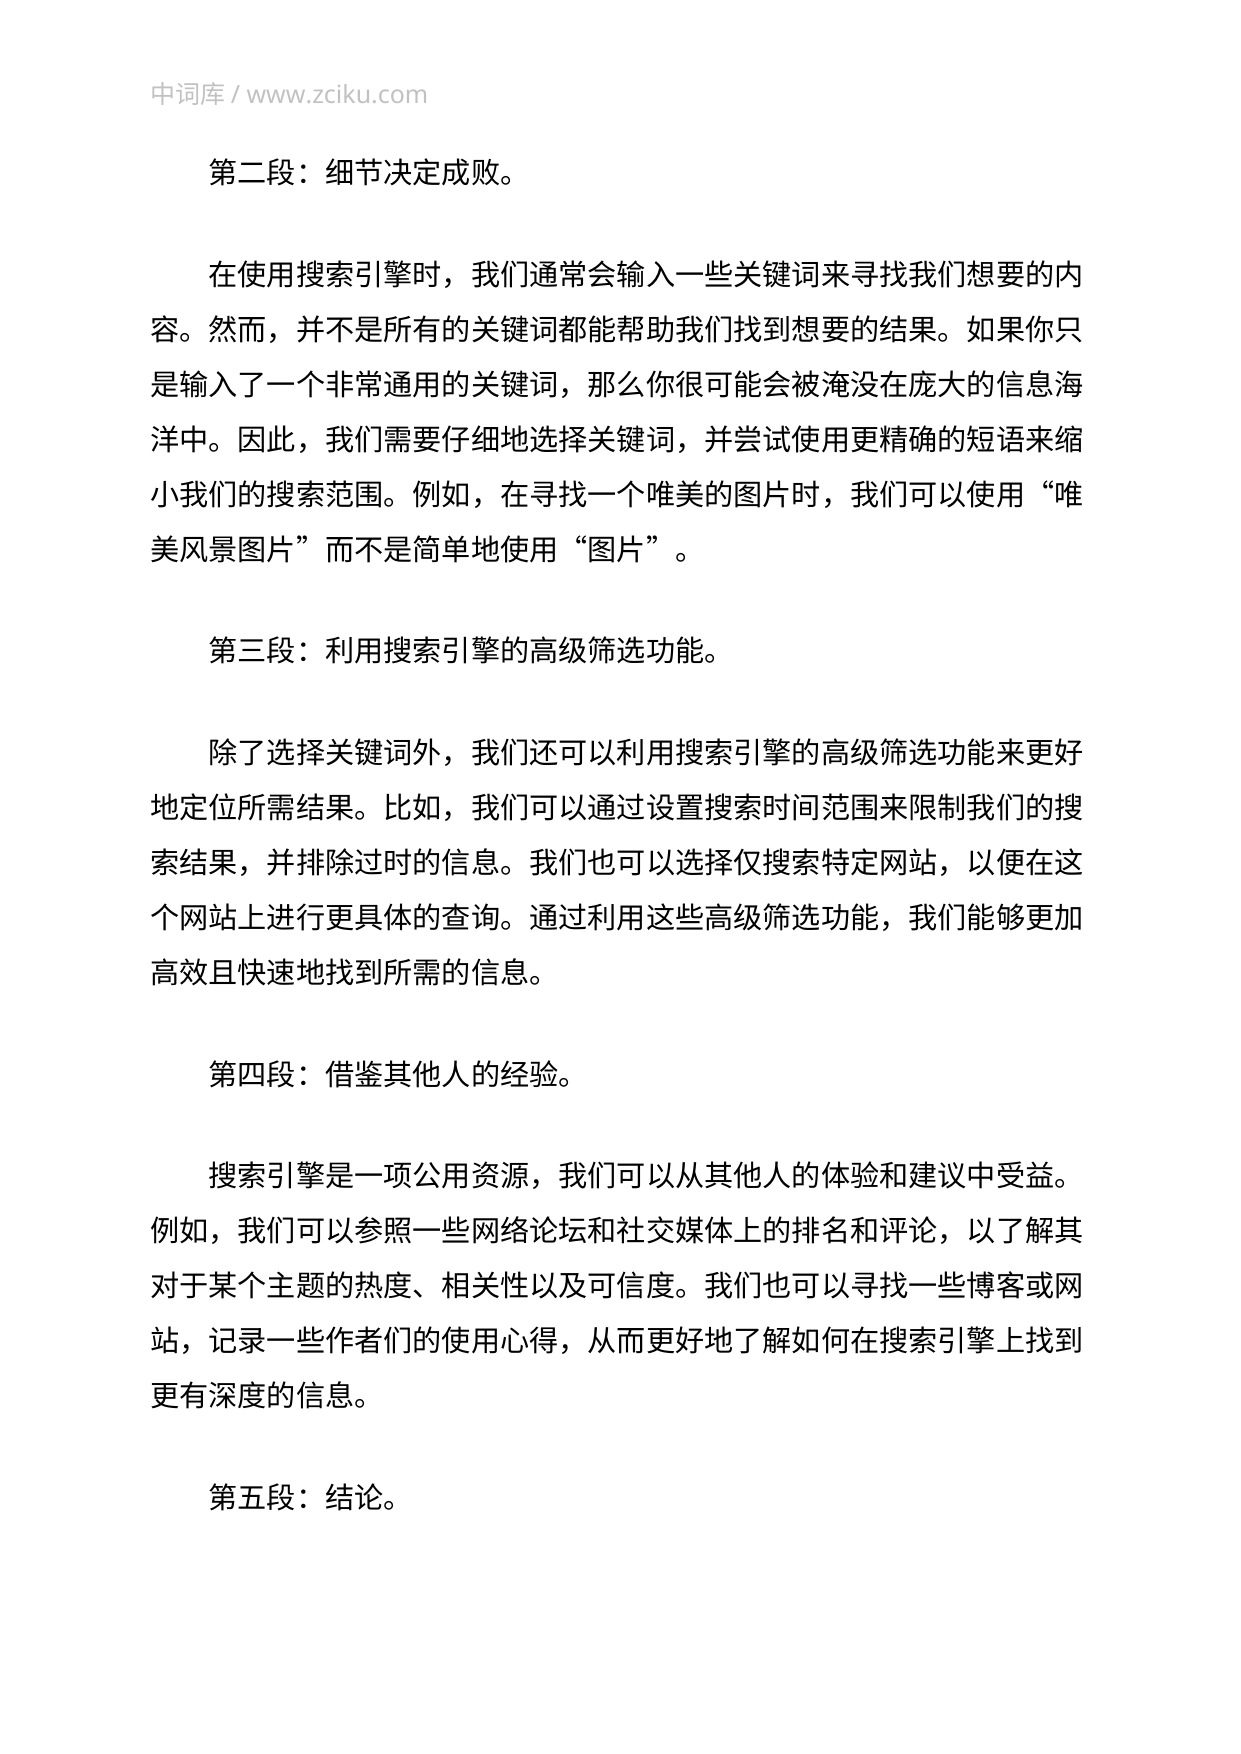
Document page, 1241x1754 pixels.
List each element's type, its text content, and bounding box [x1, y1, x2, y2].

text 第四段：借鉴其他人的经验。 [150, 1051, 1090, 1093]
text 第五段：结论。 [150, 1474, 1090, 1517]
text 第三段：利用搜索引擎的高级筛选功能。 [150, 628, 1090, 670]
text 除了选择关键词外，我们还可以利用搜索引擎的高级筛选功能来更好地定位所需结果。比如，我们可以通过设置搜索时间范围来限制我们的搜索结果，并排除过时的信息。我们也可以选择仅搜索特定网站，以便在这个网站上进行更具体的查询。通过利用这些高级筛选功能，我们能够更加高效且快速地找到所需的信息。 [150, 730, 1090, 992]
text 搜索引擎是一项公用资源，我们可以从其他人的体验和建议中受益。例如，我们可以参照一些网络论坛和社交媒体上的排名和评论，以了解其对于某个主题的热度、相关性以及可信度。我们也可以寻找一些博客或网站，记录一些作者们的使用心得，从而更好地了解如何在搜索引擎上找到更有深度的信息。 [150, 1153, 1090, 1415]
text 在使用搜索引擎时，我们通常会输入一些关键词来寻找我们想要的内容。然而，并不是所有的关键词都能帮助我们找到想要的结果。如果你只是输入了一个非常通用的关键词，那么你很可能会被淹没在庞大的信息海洋中。因此，我们需要仔细地选择关键词，并尝试使用更精确的短语来缩小我们的搜索范围。例如，在寻找一个唯美的图片时，我们可以使用“唯美风景图片”而不是简单地使用“图片”。 [150, 252, 1090, 568]
text 第二段：细节决定成败。 [150, 150, 1090, 192]
